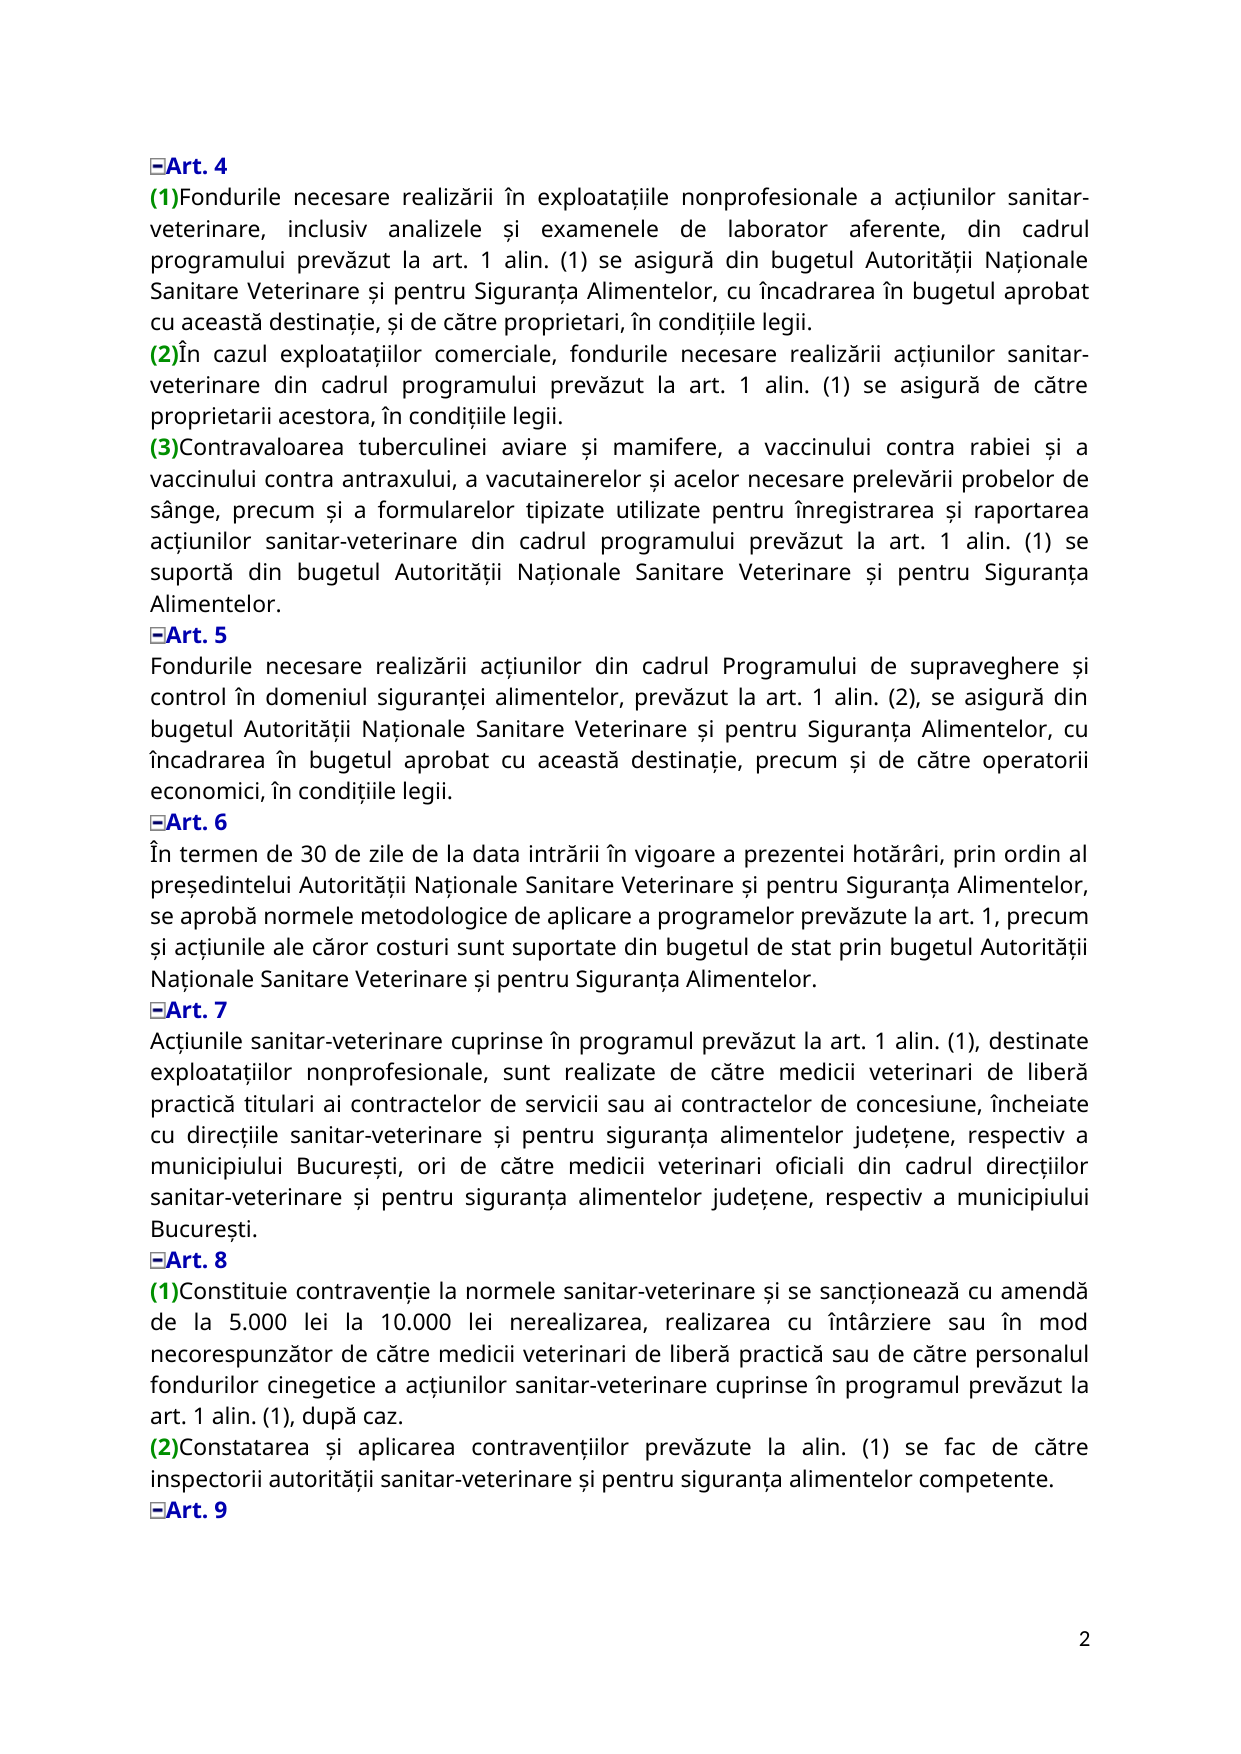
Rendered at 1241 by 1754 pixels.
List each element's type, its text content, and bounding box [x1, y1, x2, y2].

picture [150, 158, 166, 175]
text Acţiunile sanitar-veterinare cuprinse în programul prevăzut la art. 1 alin. (1), destinate exploataţiilor nonprofesionale, sunt realizate de către medicii veterinari de liberă practică titulari ai contractelor de servicii sau ai contractelor de concesiune, încheiate cu direcţiile sanitar-veterinare şi pentru siguranţa alimentelor judeţene, respectiv a municipiului Bucureşti, ori de către medicii veterinari oficiali din cadrul direcţiilor sanitar-veterinare şi pentru siguranţa alimentelor judeţene, respectiv a municipiului Bucureşti. [150, 1025, 1090, 1244]
picture [150, 1002, 166, 1019]
picture [150, 815, 166, 831]
text (2)În cazul exploataţiilor comerciale, fondurile necesare realizării acţiunilor sanitar-veterinare din cadrul programului prevăzut la art. 1 alin. (1) se asigură de către proprietarii acestora, în condiţiile legii. [150, 337, 1090, 431]
picture [150, 1252, 166, 1269]
text Fondurile necesare realizării acţiunilor din cadrul Programului de supraveghere şi control în domeniul siguranţei alimentelor, prevăzut la art. 1 alin. (2), se asigură din bugetul Autorităţii Naţionale Sanitare Veterinare şi pentru Siguranţa Alimentelor, cu încadrarea în bugetul aprobat cu această destinaţie, precum şi de către operatorii economici, în condiţiile legii. [150, 650, 1090, 806]
picture [150, 627, 166, 644]
text (2)Constatarea şi aplicarea contravenţiilor prevăzute la alin. (1) se fac de către inspectorii autorităţii sanitar-veterinare şi pentru siguranţa alimentelor competente. [150, 1431, 1090, 1494]
text Art. 7 [150, 994, 1090, 1025]
picture [150, 1502, 166, 1519]
text În termen de 30 de zile de la data intrării în vigoare a prezentei hotărâri, prin ordin al preşedintelui Autorităţii Naţionale Sanitare Veterinare şi pentru Siguranţa Alimentelor, se aprobă normele metodologice de aplicare a programelor prevăzute la art. 1, precum şi acţiunile ale căror costuri sunt suportate din bugetul de stat prin bugetul Autorităţii Naţionale Sanitare Veterinare şi pentru Siguranţa Alimentelor. [150, 837, 1090, 994]
text (1)Constituie contravenţie la normele sanitar-veterinare şi se sancţionează cu amendă de la 5.000 lei la 10.000 lei nerealizarea, realizarea cu întârziere sau în mod necorespunzător de către medicii veterinari de liberă practică sau de către personalul fondurilor cinegetice a acţiunilor sanitar-veterinare cuprinse în programul prevăzut la art. 1 alin. (1), după caz. [150, 1275, 1090, 1431]
text Art. 6 [150, 806, 1090, 837]
text Art. 8 [150, 1244, 1090, 1275]
text Art. 5 [150, 619, 1090, 650]
text Art. 9 [150, 1494, 1090, 1525]
text Art. 4 [150, 150, 1090, 181]
text (1)Fondurile necesare realizării în exploataţiile nonprofesionale a acţiunilor sanitar-veterinare, inclusiv analizele şi examenele de laborator aferente, din cadrul programului prevăzut la art. 1 alin. (1) se asigură din bugetul Autorităţii Naţionale Sanitare Veterinare şi pentru Siguranţa Alimentelor, cu încadrarea în bugetul aprobat cu această destinaţie, şi de către proprietari, în condiţiile legii. [150, 181, 1090, 337]
text (3)Contravaloarea tuberculinei aviare şi mamifere, a vaccinului contra rabiei şi a vaccinului contra antraxului, a vacutainerelor şi acelor necesare prelevării probelor de sânge, precum şi a formularelor tipizate utilizate pentru înregistrarea şi raportarea acţiunilor sanitar-veterinare din cadrul programului prevăzut la art. 1 alin. (1) se suportă din bugetul Autorităţii Naţionale Sanitare Veterinare şi pentru Siguranţa Alimentelor. [150, 431, 1090, 619]
